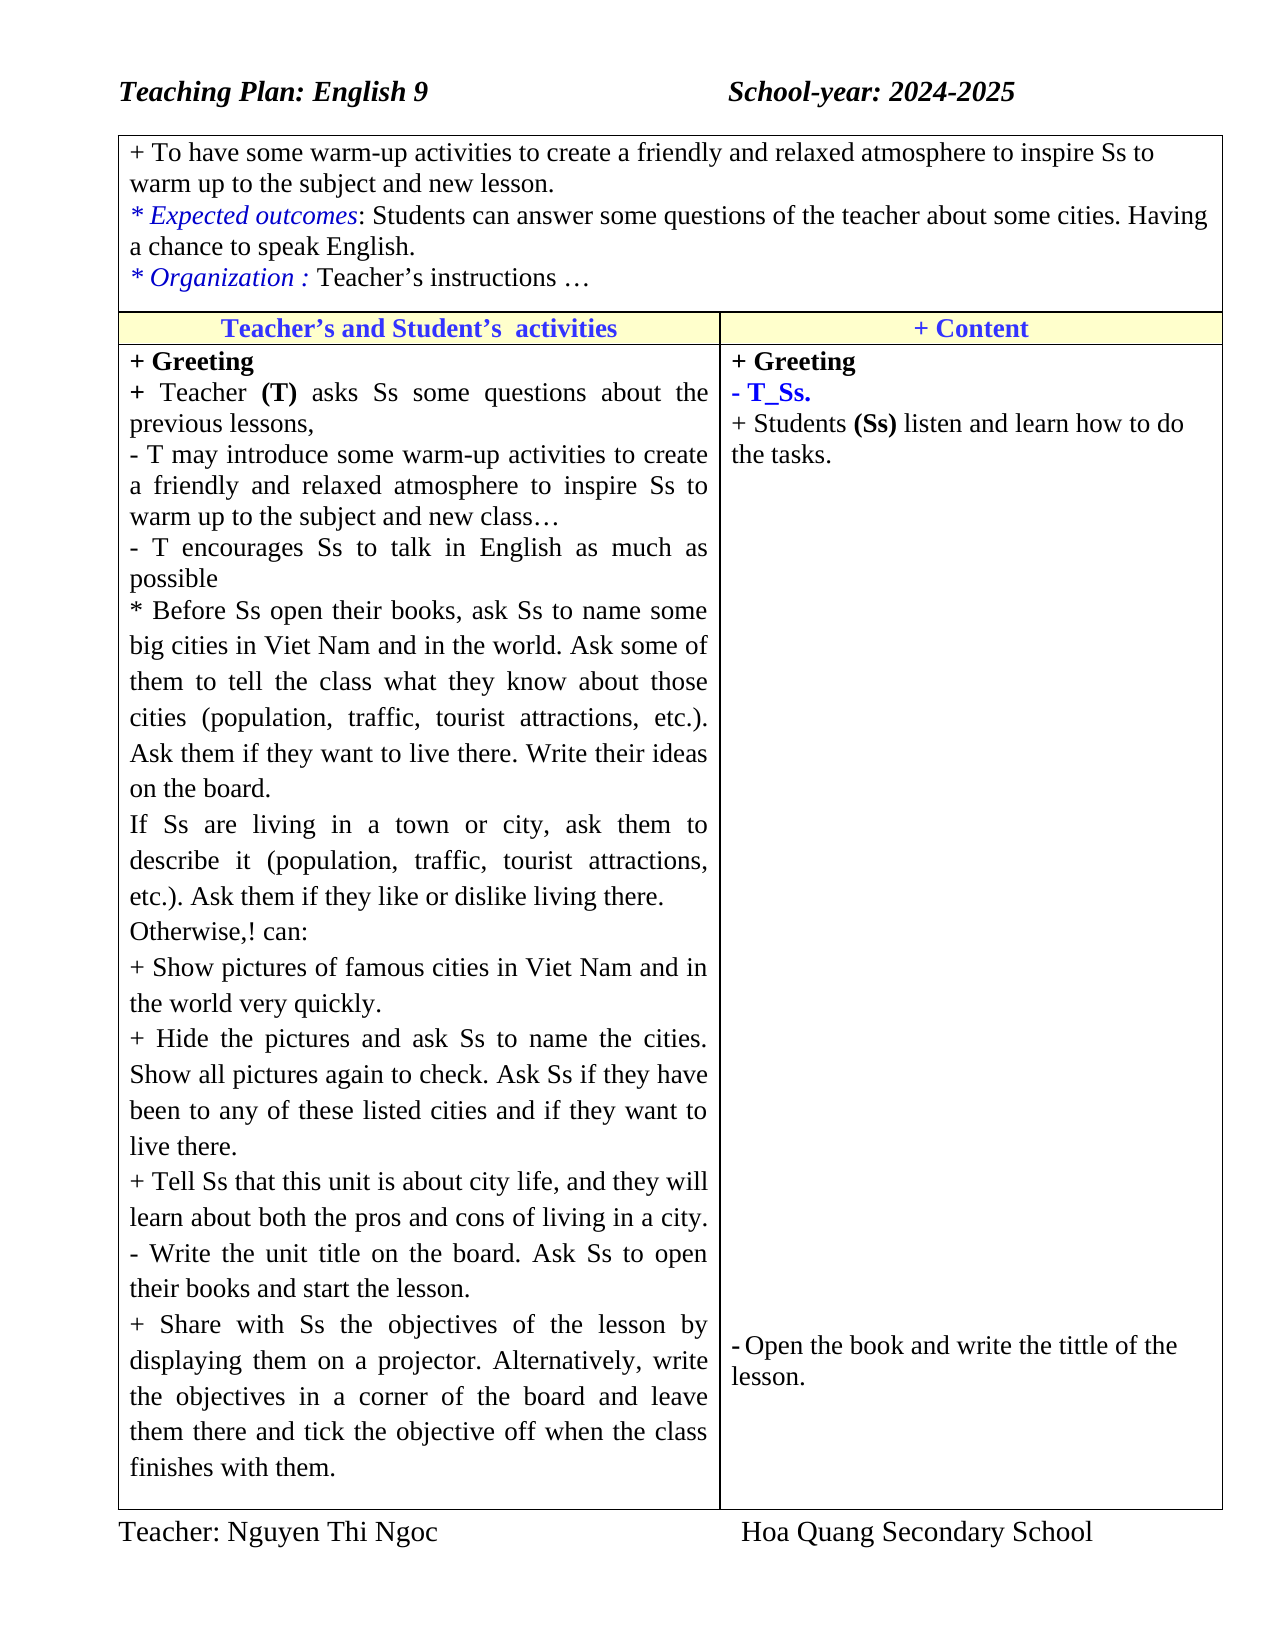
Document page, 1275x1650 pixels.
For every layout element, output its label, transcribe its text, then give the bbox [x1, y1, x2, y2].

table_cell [119, 136, 1222, 311]
table_cell Teacher’s and Student’s activities [119, 313, 719, 343]
table_cell + Content [721, 313, 1222, 343]
table_cell + Greeting - T_Ss. + Students (Ss) listen and learn how to do the tasks. - Open the book and write the tittle of the lesson. [721, 345, 1222, 1509]
table_cell + Greeting + Teacher (T) asks Ss some questions about the previous lessons, - T may introduce some warm-up activities to create a friendly and relaxed atmosphere to inspire Ss to warm up to the subject and new class… - T encourages Ss to talk in English as much as possible * Before Ss open their books, ask Ss to name some big cities in Viet Nam and in the world. Ask some of them to tell the class what they know about those cities (population, traffic, tourist attractions, etc.). Ask them if they want to live there. Write their ideas on the board. If Ss are living in a town or city, ask them to describe it (population, traffic, tourist attractions, etc.). Ask them if they like or dislike living there. Otherwise,! can: + Show pictures of famous cities in Viet Nam and in the world very quickly. + Hide the pictures and ask Ss to name the cities. Show all pictures again to check. Ask Ss if they have been to any of these listed cities and if they want to live there. + Tell Ss that this unit is about city life, and they will learn about both the pros and cons of living in a city. - Write the unit title on the board. Ask Ss to open their books and start the lesson. + Share with Ss the objectives of the lesson by displaying them on a projector. Alternatively, write the objectives in a corner of the board and leave them there and tick the objective off when the class finishes with them. [119, 345, 719, 1509]
